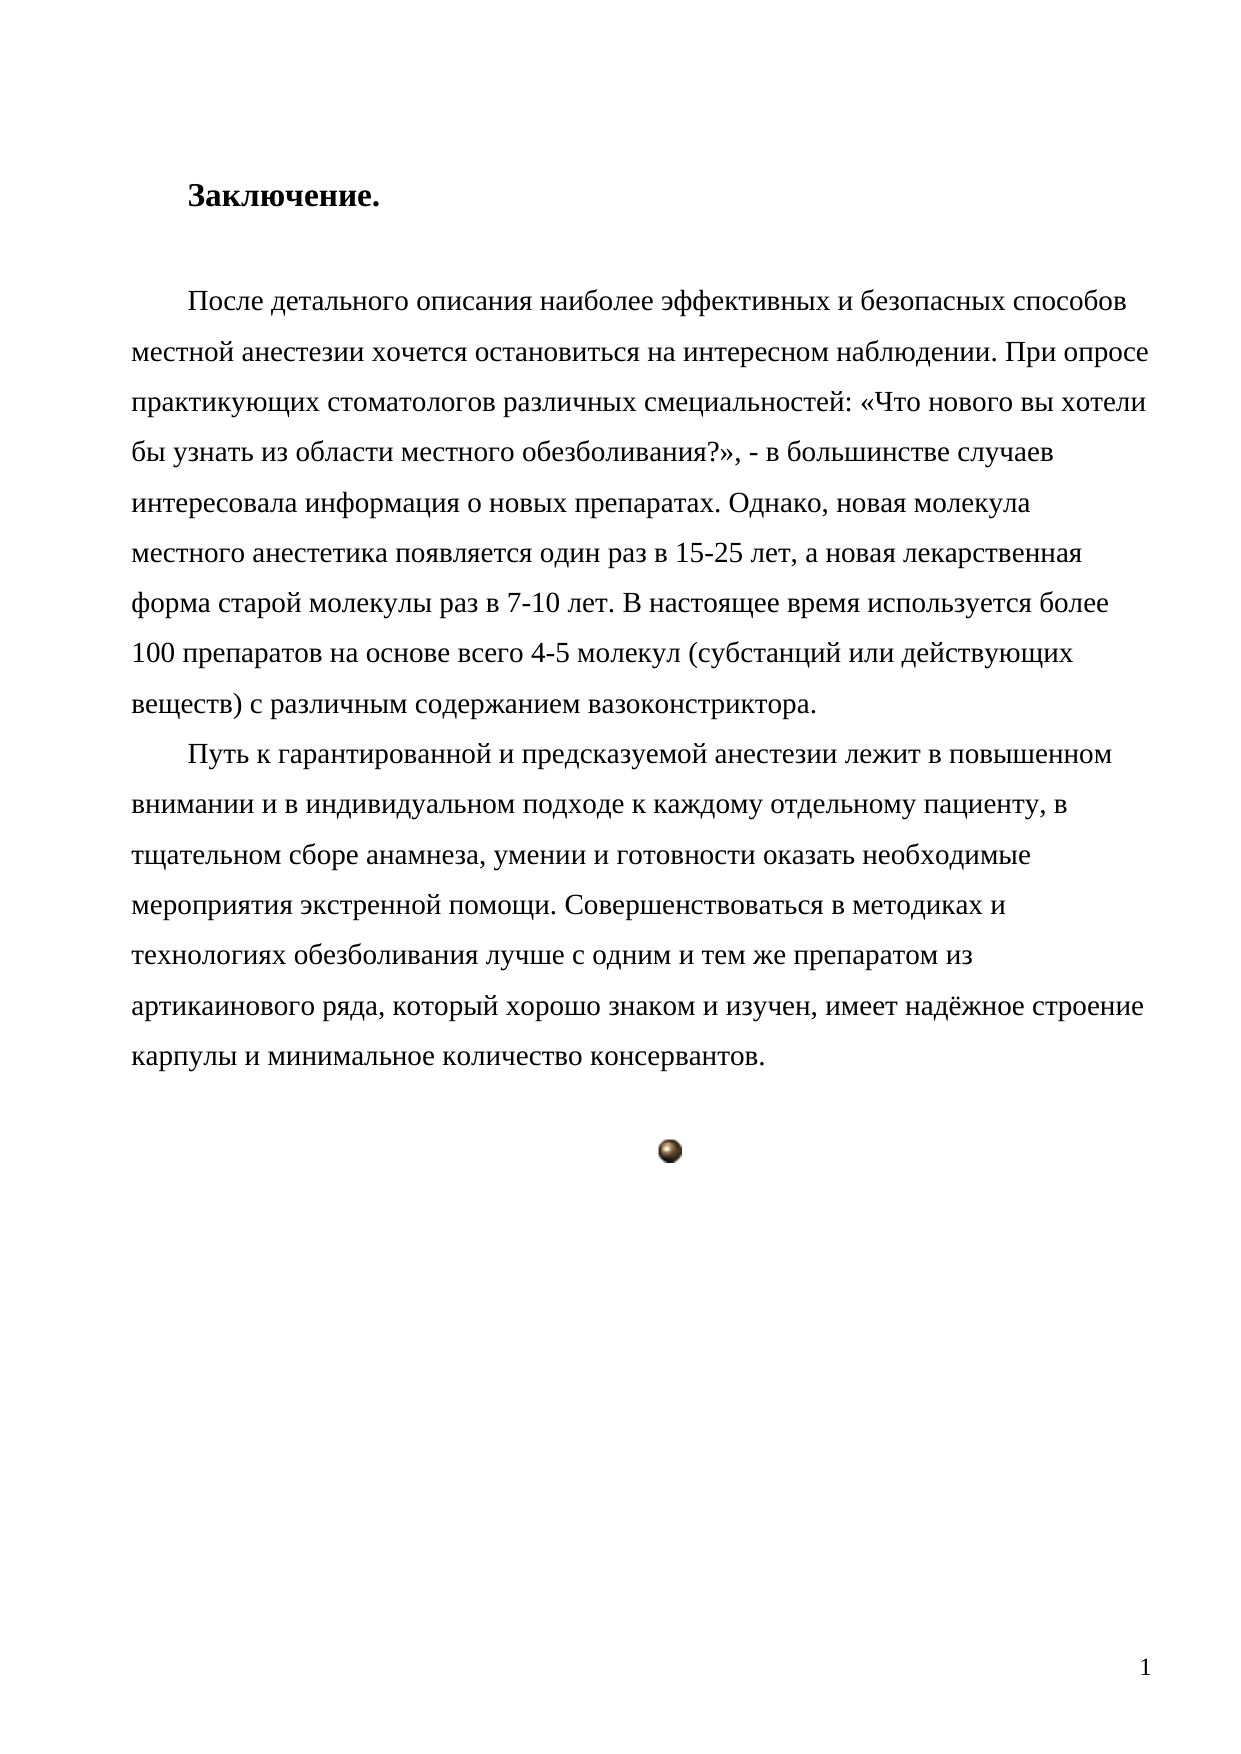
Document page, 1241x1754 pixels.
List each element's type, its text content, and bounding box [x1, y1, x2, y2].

text Путь к гарантированной и предсказуемой анестезии лежит в повышенном внимании и в индивидуальном подходе к каждому отдельному пациенту, в тщательном сборе анамнеза, умении и готовности оказать необходимые мероприятия экстренной помощи. Совершенствоваться в методиках и технологиях обезболивания лучше с одним и тем же препаратом из артикаинового ряда, который хорошо знаком и изучен, имеет надёжное строение карпулы и минимальное количество консервантов. [131, 736, 1152, 1072]
text Заключение. [131, 176, 1152, 214]
text После детального описания наиболее эффективных и безопасных способов местной анестезии хочется остановиться на интересном наблюдении. При опросе практикующих стоматологов различных смециальностей: «Что нового вы хотели бы узнать из области местного обезболивания?», - в большинстве случаев интересовала информация о новых препаратах. Однако, новая молекула местного анестетика появляется один раз в 15-25 лет, а новая лекарственная форма старой молекулы раз в 7-10 лет. В настоящее время используется более 100 препаратов на основе всего 4-5 молекул (субстанций или действующих веществ) с различным содержанием вазоконстриктора. [131, 283, 1152, 719]
picture [657, 1138, 682, 1163]
